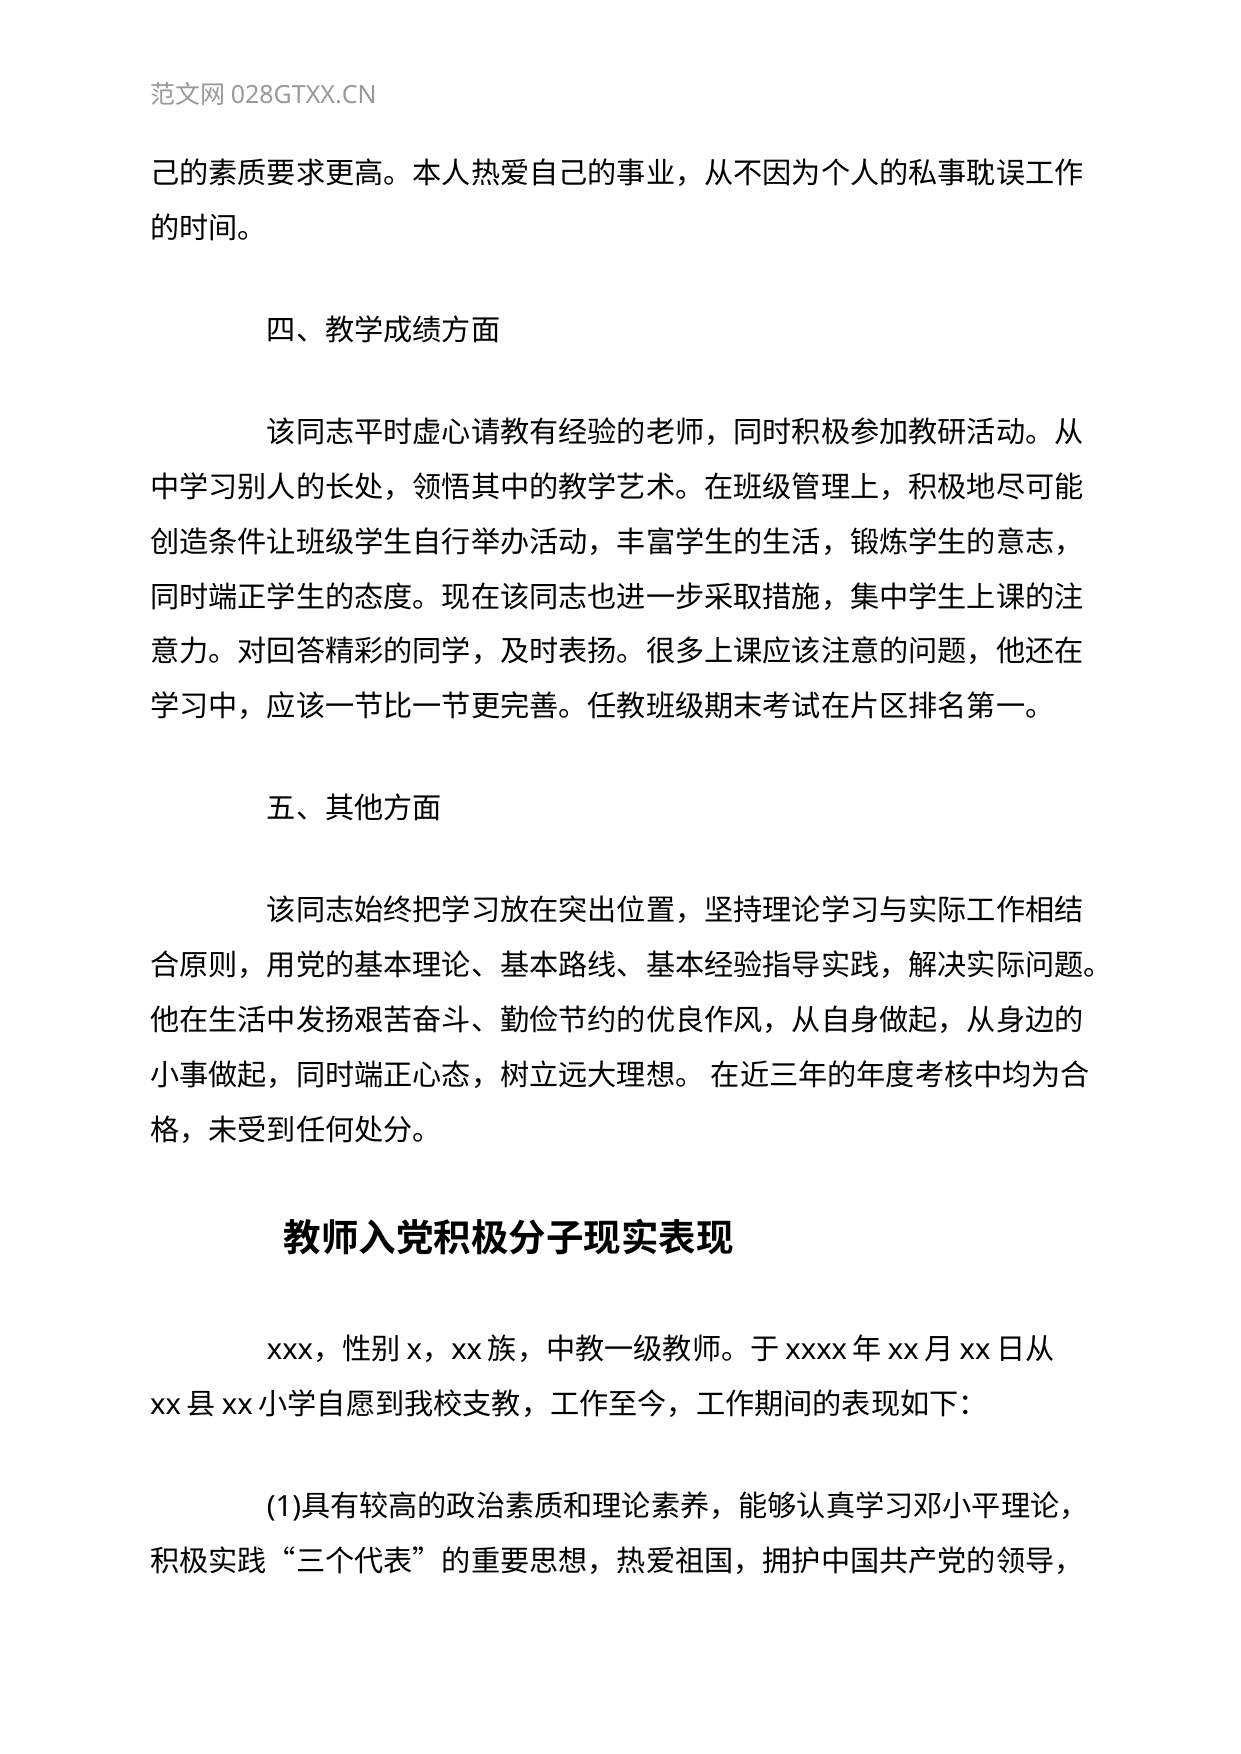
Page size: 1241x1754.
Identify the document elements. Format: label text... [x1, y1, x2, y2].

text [150, 150, 1090, 247]
text 五、其他方面 [150, 785, 1090, 827]
text 该同志平时虚心请教有经验的老师，同时积极参加教研活动。从中学习别人的长处，领悟其中的教学艺术。在班级管理上，积极地尽可能创造条件让班级学生自行举办活动，丰富学生的生活，锻炼学生的意志，同时端正学生的态度。现在该同志也进一步采取措施，集中学生上课的注意力。对回答精彩的同学，及时表扬。很多上课应该注意的问题，他还在学习中，应该一节比一节更完善。任教班级期末考试在片区排名第一。 [150, 408, 1090, 725]
text xxx，性别x，xx族，中教一级教师。于xxxx年xx月xx日从xx县xx小学自愿到我校支教，工作至今，工作期间的表现如下： [150, 1325, 1090, 1423]
text 该同志始终把学习放在突出位置，坚持理论学习与实际工作相结合原则，用党的基本理论、基本路线、基本经验指导实践，解决实际问题。他在生活中发扬艰苦奋斗、勤俭节约的优良作风，从自身做起，从身边的小事做起，同时端正心态，树立远大理想。 在近三年的年度考核中均为合格，未受到任何处分。 [150, 886, 1090, 1148]
text 四、教学成绩方面 [150, 307, 1090, 349]
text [150, 1482, 1090, 1579]
text 教师入党积极分子现实表现 [150, 1208, 1090, 1262]
